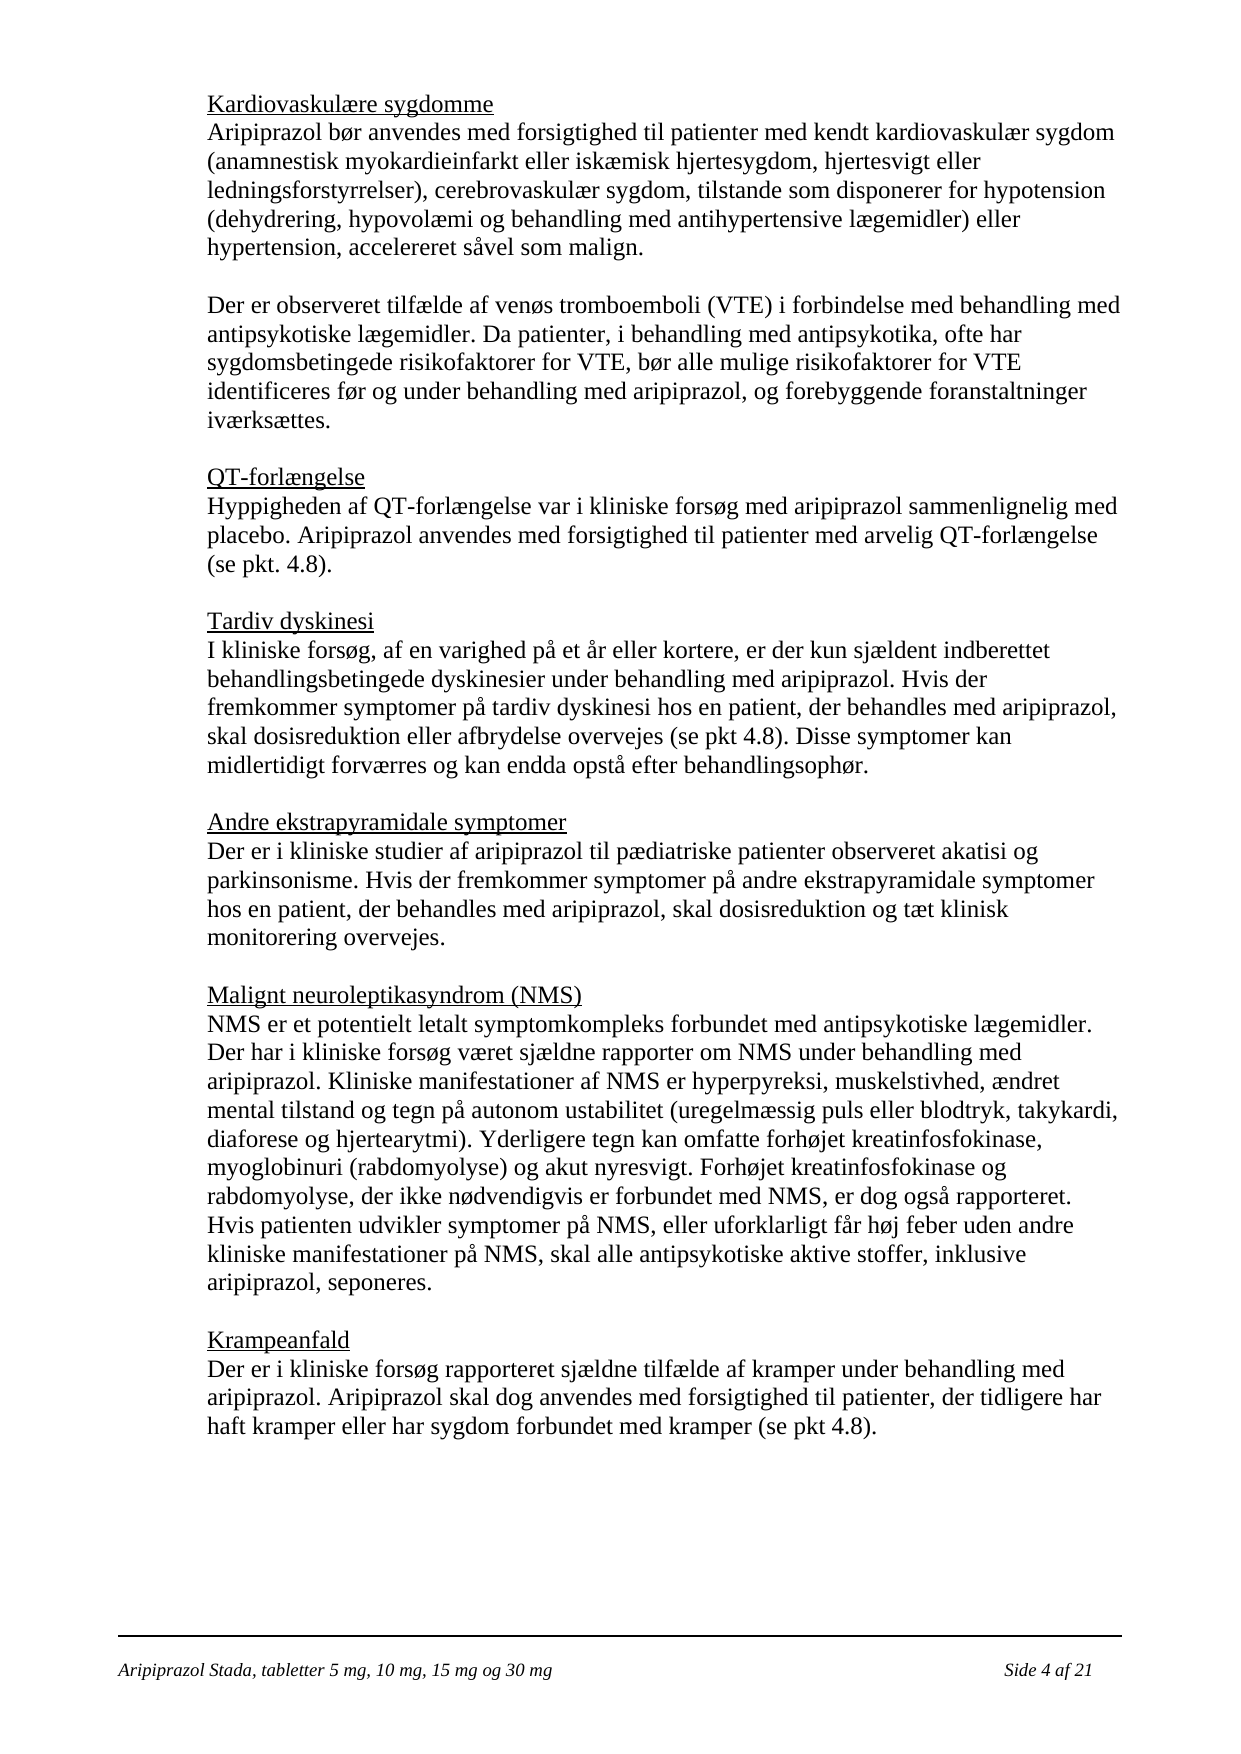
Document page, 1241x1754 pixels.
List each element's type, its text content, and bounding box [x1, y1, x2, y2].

text Malignt neuroleptikasyndrom (NMS) [207, 980, 1122, 1009]
text Hyppigheden af QT-forlængelse var i kliniske forsøg med aripiprazol sammenlignelig med placebo. Aripiprazol anvendes med forsigtighed til patienter med arvelig QT-forlængelse (se pkt. 4.8). [207, 491, 1122, 577]
text QT-forlængelse [207, 462, 1122, 491]
text Der er observeret tilfælde af venøs tromboemboli (VTE) i forbindelse med behandling med antipsykotiske lægemidler. Da patienter, i behandling med antipsykotika, ofte har sygdomsbetingede risikofaktorer for VTE, bør alle mulige risikofaktorer for VTE identificeres før og under behandling med aripiprazol, og forebyggende foranstaltninger iværksættes. [207, 290, 1122, 434]
text Der er i kliniske forsøg rapporteret sjældne tilfælde af kramper under behandling med aripiprazol. Aripiprazol skal dog anvendes med forsigtighed til patienter, der tidligere har haft kramper eller har sygdom forbundet med kramper (se pkt 4.8). [207, 1354, 1122, 1440]
text I kliniske forsøg, af en varighed på et år eller kortere, er der kun sjældent indberettet behandlingsbetingede dyskinesier under behandling med aripiprazol. Hvis der fremkommer symptomer på tardiv dyskinesi hos en patient, der behandles med aripiprazol, skal dosisreduktion eller afbrydelse overvejes (se pkt 4.8). Disse symptomer kan midlertidigt forværres og kan endda opstå efter behandlingsophør. [207, 635, 1122, 779]
text Kardiovaskulære sygdomme [207, 89, 1122, 117]
text Der er i kliniske studier af aripiprazol til pædiatriske patienter observeret akatisi og parkinsonisme. Hvis der fremkommer symptomer på andre ekstrapyramidale symptomer hos en patient, der behandles med aripiprazol, skal dosisreduktion og tæt klinisk monitorering overvejes. [207, 836, 1122, 951]
text Andre ekstrapyramidale symptomer [207, 807, 1122, 836]
text NMS er et potentielt letalt symptomkompleks forbundet med antipsykotiske lægemidler. Der har i kliniske forsøg været sjældne rapporter om NMS under behandling med aripiprazol. Kliniske manifestationer af NMS er hyperpyreksi, muskelstivhed, ændret mental tilstand og tegn på autonom ustabilitet (uregelmæssig puls eller blodtryk, takykardi, diaforese og hjertearytmi). Yderligere tegn kan omfatte forhøjet kreatinfosfokinase, myoglobinuri (rabdomyolyse) og akut nyresvigt. Forhøjet kreatinfosfokinase og rabdomyolyse, der ikke nødvendigvis er forbundet med NMS, er dog også rapporteret. Hvis patienten udvikler symptomer på NMS, eller uforklarligt får høj feber uden andre kliniske manifestationer på NMS, skal alle antipsykotiske aktive stoffer, inklusive aripiprazol, seponeres. [207, 1009, 1122, 1296]
text Krampeanfald [207, 1325, 1122, 1354]
text Tardiv dyskinesi [207, 606, 1122, 635]
text Aripiprazol bør anvendes med forsigtighed til patienter med kendt kardiovaskulær sygdom (anamnestisk myokardieinfarkt eller iskæmisk hjertesygdom, hjertesvigt eller ledningsforstyrrelser), cerebrovaskulær sygdom, tilstande som disponerer for hypotension (dehydrering, hypovolæmi og behandling med antihypertensive lægemidler) eller hypertension, accelereret såvel som malign. [207, 117, 1122, 261]
